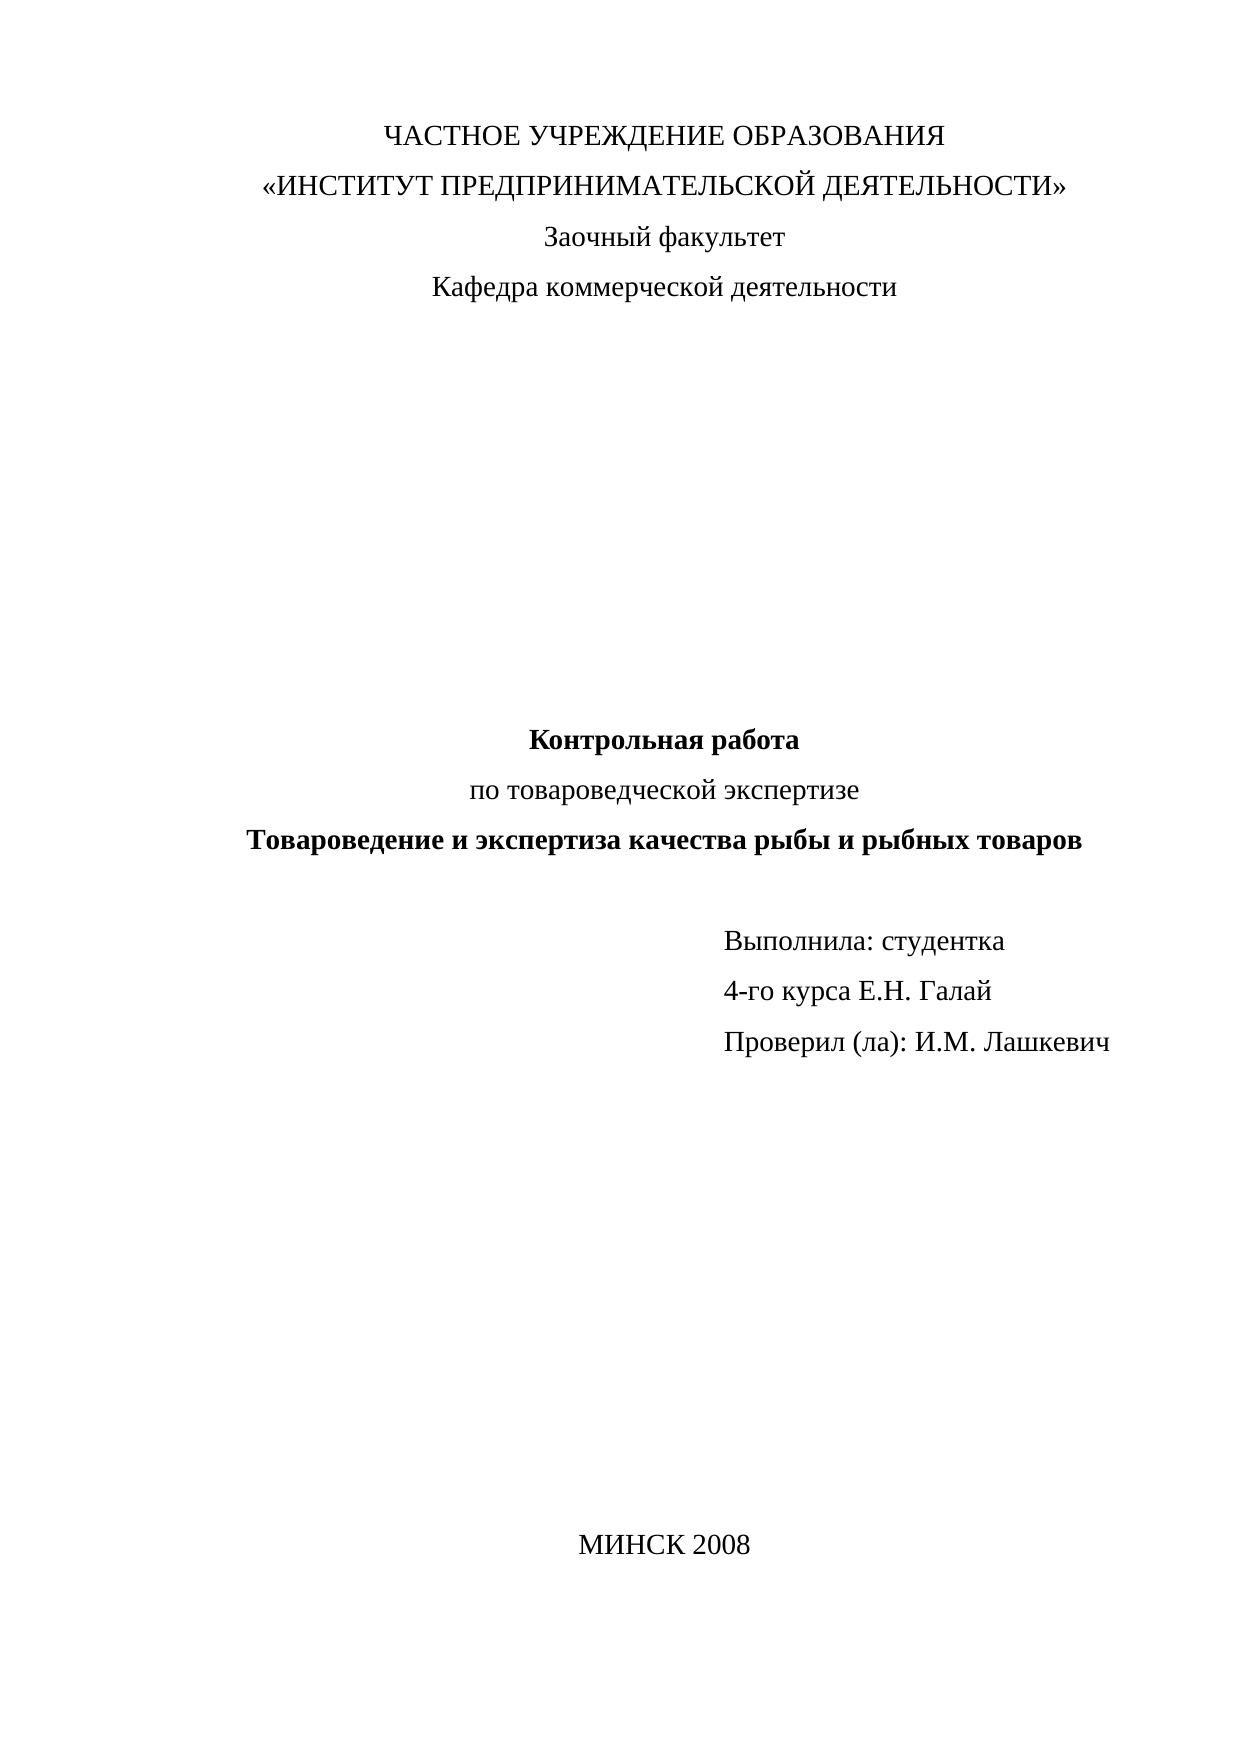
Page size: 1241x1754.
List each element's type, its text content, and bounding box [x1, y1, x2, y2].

title ЧАСТНОЕ УЧРЕЖДЕНИЕ ОБРАЗОВАНИЯ [177, 118, 1152, 152]
text Проверил (ла): И.М. Лашкевич [177, 1024, 1152, 1057]
text по товароведческой экспертизе [177, 772, 1152, 806]
text 4-го курса Е.Н. Галай [177, 973, 1152, 1007]
text Заочный факультет [177, 219, 1152, 252]
text Кафедра коммерческой деятельности [177, 269, 1152, 303]
subtitle МИНСК 2008 [177, 1527, 1152, 1560]
text Выполнила: студентка [177, 923, 1152, 957]
text «ИНСТИТУТ ПРЕДПРИНИМАТЕЛЬСКОЙ ДЕЯТЕЛЬНОСТИ» [177, 168, 1152, 202]
subtitle Контрольная работа [177, 722, 1152, 755]
text Товароведение и экспертиза качества рыбы и рыбных товаров [177, 822, 1152, 856]
